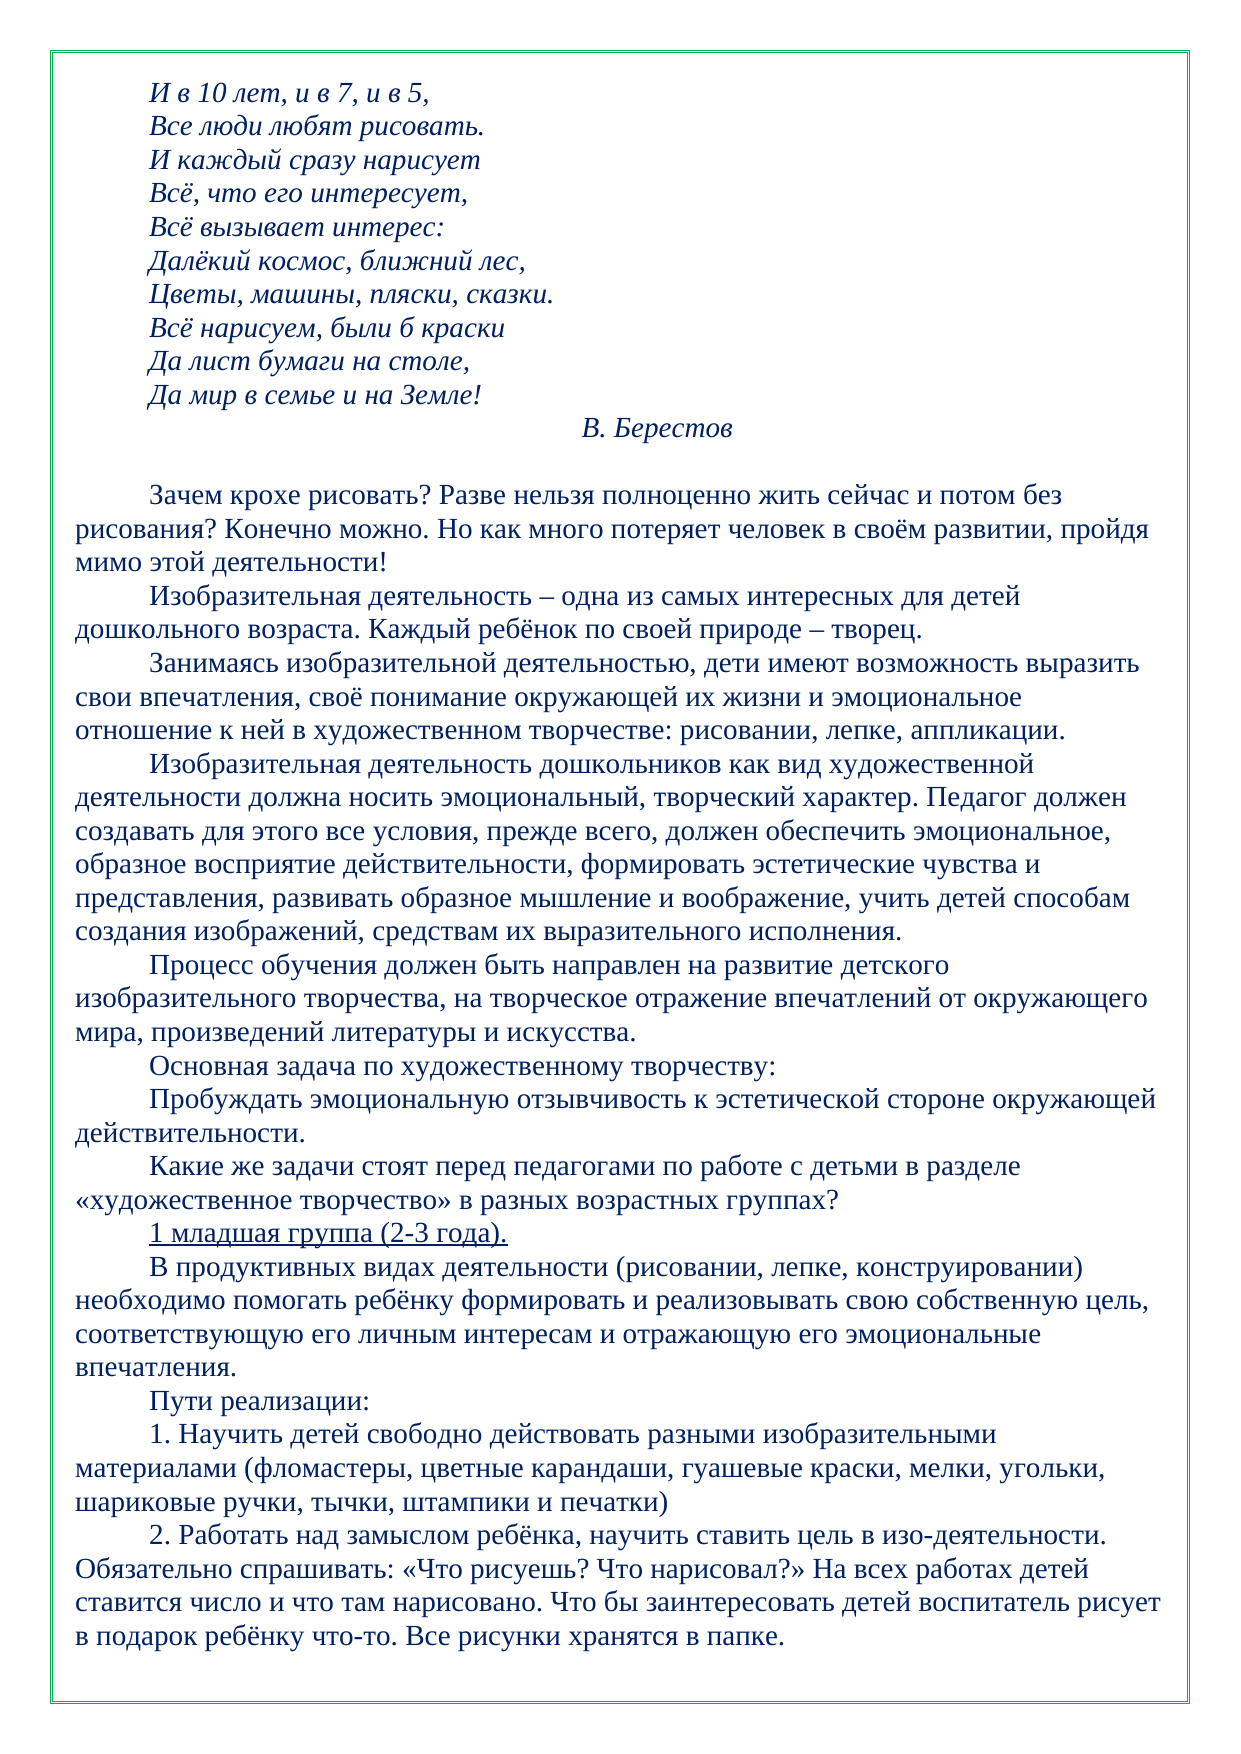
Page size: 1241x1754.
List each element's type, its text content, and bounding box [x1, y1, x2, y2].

text Да лист бумаги на столе, [75, 343, 1165, 377]
text Пути реализации: [75, 1383, 1165, 1417]
text Всё вызывает интерес: [75, 209, 1165, 243]
text Все люди любят рисовать. [75, 108, 1165, 142]
text Процесс обучения должен быть направлен на развитие детского изобразительного творчества, на творческое отражение впечатлений от окружающего мира, произведений литературы и искусства. [75, 947, 1165, 1048]
text В. Берестов [75, 410, 1165, 444]
text Всё, что его интересует, [75, 176, 1165, 209]
text В продуктивных видах деятельности (рисовании, лепке, конструировании) необходимо помогать ребёнку формировать и реализовывать свою собственную цель, соответствующую его личным интересам и отражающую его эмоциональные впечатления. [75, 1249, 1165, 1383]
text Пробуждать эмоциональную отзывчивость к эстетической стороне окружающей действительности. [75, 1081, 1165, 1148]
text И каждый сразу нарисует [75, 142, 1165, 176]
text 1. Научить детей свободно действовать разными изобразительными материалами (фломастеры, цветные карандаши, гуашевые краски, мелки, угольки, шариковые ручки, тычки, штампики и печатки) [75, 1417, 1165, 1517]
text 1 младшая группа (2-3 года). [75, 1215, 1165, 1249]
text Цветы, машины, пляски, сказки. [75, 276, 1165, 310]
text Всё нарисуем, были б краски [75, 310, 1165, 343]
text Изобразительная деятельность дошкольников как вид художественной деятельности должна носить эмоциональный, творческий характер. Педагог должен создавать для этого все условия, прежде всего, должен обеспечить эмоциональное, образное восприятие действительности, формировать эстетические чувства и представления, развивать образное мышление и воображение, учить детей способам создания изображений, средствам их выразительного исполнения. [75, 746, 1165, 947]
text Основная задача по художественному творчеству: [75, 1048, 1165, 1081]
text 2. Работать над замыслом ребёнка, научить ставить цель в изо-деятельности. Обязательно спрашивать: «Что рисуешь? Что нарисовал?» На всех работах детей ставится число и что там нарисовано. Что бы заинтересовать детей воспитатель рисует в подарок ребёнку что-то. Все рисунки хранятся в папке. [75, 1517, 1165, 1651]
text Зачем крохе рисовать? Разве нельзя полноценно жить сейчас и потом без рисования? Конечно можно. Но как много потеряет человек в своём развитии, пройдя мимо этой деятельности! [75, 477, 1165, 578]
text Далёкий космос, ближний лес, [75, 243, 1165, 276]
text Какие же задачи стоят перед педагогами по работе с детьми в разделе «художественное творчество» в разных возрастных группах? [75, 1148, 1165, 1215]
text И в 10 лет, и в 7, и в 5, [75, 75, 1165, 108]
text Изобразительная деятельность – одна из самых интересных для детей дошкольного возраста. Каждый ребёнок по своей природе – творец. [75, 578, 1165, 645]
text Занимаясь изобразительной деятельностью, дети имеют возможность выразить свои впечатления, своё понимание окружающей их жизни и эмоциональное отношение к ней в художественном творчестве: рисовании, лепке, аппликации. [75, 645, 1165, 746]
text Да мир в семье и на Земле! [75, 377, 1165, 410]
